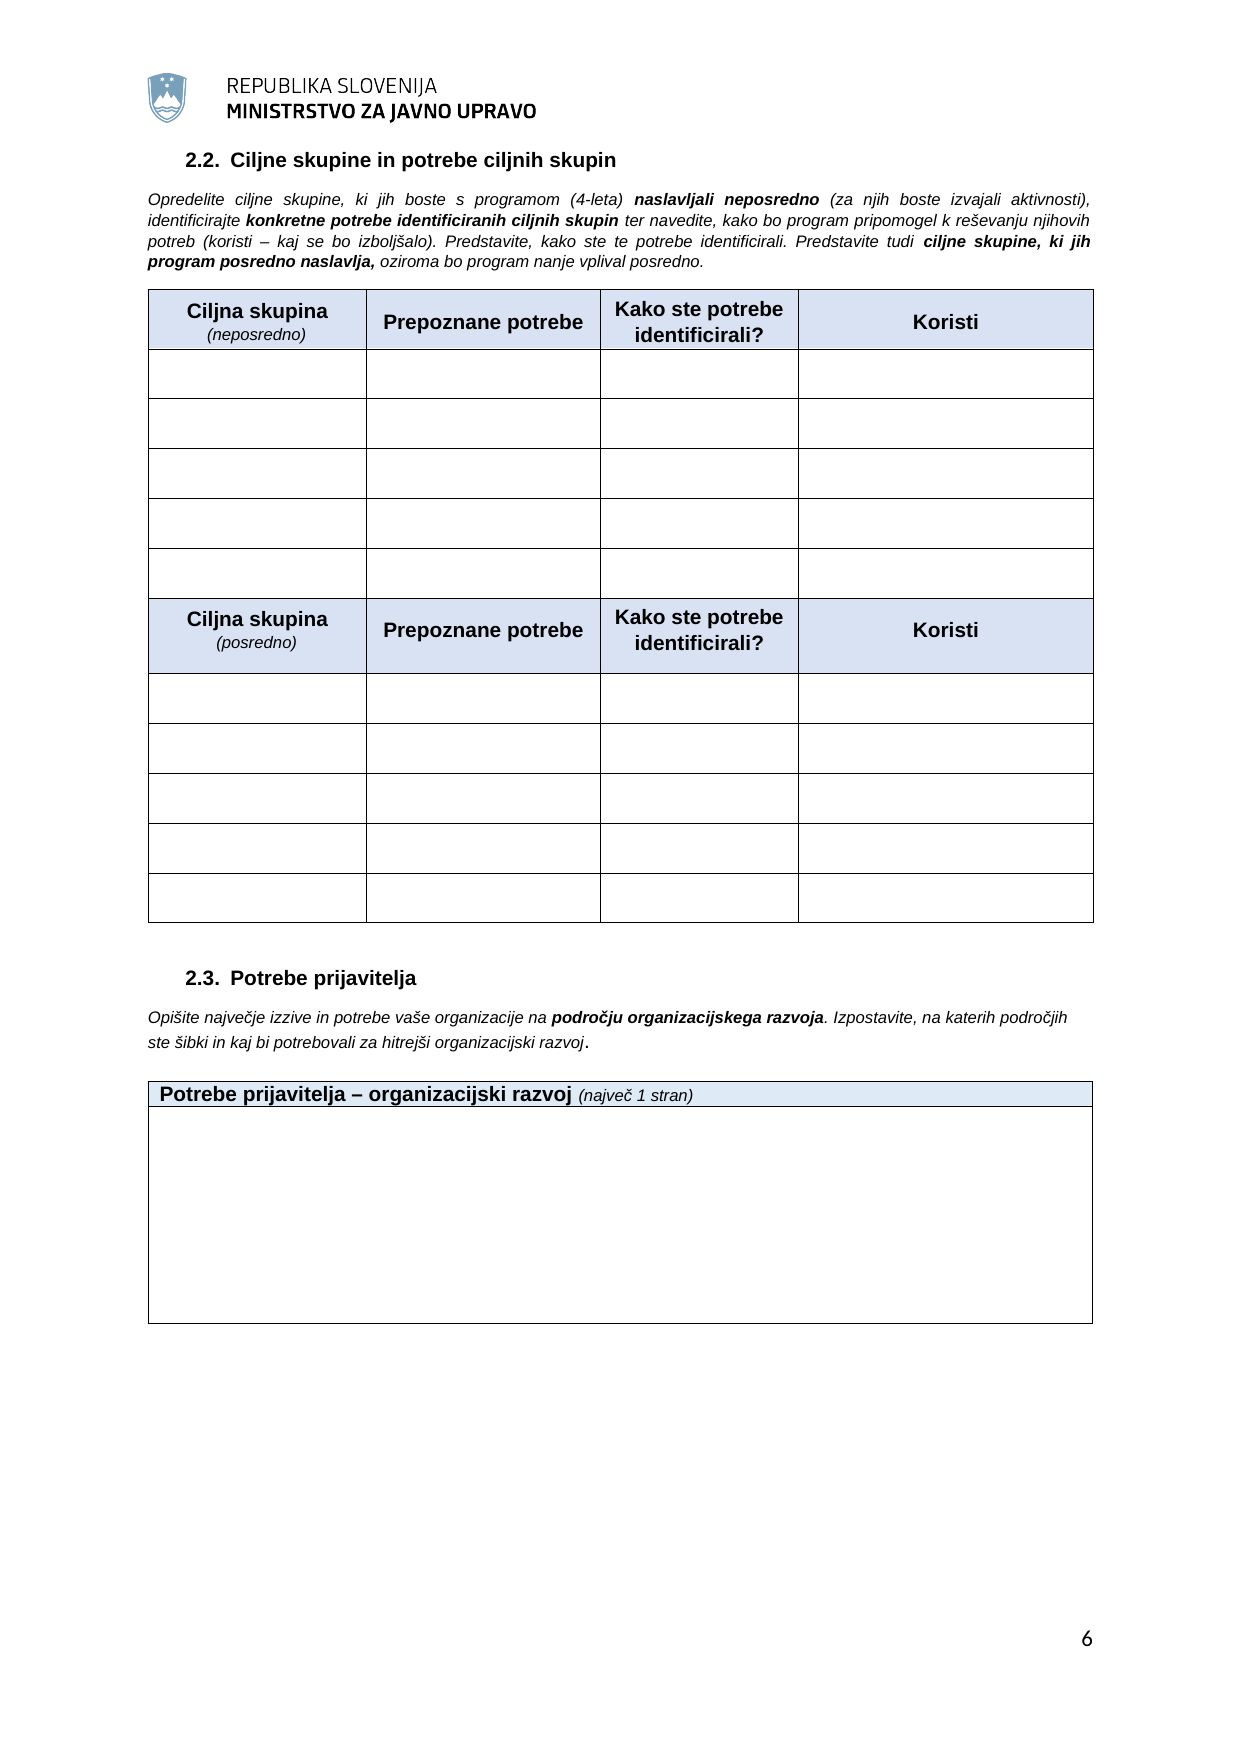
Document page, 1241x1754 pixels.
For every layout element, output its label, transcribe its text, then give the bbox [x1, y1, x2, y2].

table_cell [799, 724, 1093, 773]
table_cell [601, 549, 798, 597]
table_cell [149, 449, 366, 498]
table_cell [601, 824, 798, 872]
table_cell [149, 774, 366, 823]
table_cell [149, 499, 366, 548]
table_cell [799, 824, 1093, 872]
table_cell [601, 724, 798, 773]
table_header Koristi [799, 290, 1093, 348]
table_cell [799, 674, 1093, 723]
table_cell [149, 549, 366, 597]
table_cell [799, 449, 1093, 498]
table_cell [367, 449, 600, 498]
table_cell [367, 350, 600, 398]
text Opišite največje izzive in potrebe vaše organizacije na področju organizacijskega razvoja. Izpostavite, na katerih področjih ste šibki in kaj bi potrebovali za hitrejši organizacijski razvoj. [148, 1008, 1093, 1053]
table_cell Koristi [799, 599, 1093, 673]
table_cell [367, 499, 600, 548]
table_header Kako ste potrebe identificirali? [601, 290, 798, 348]
table_cell [149, 1107, 1092, 1323]
table_cell [799, 399, 1093, 448]
table_cell [601, 399, 798, 448]
table_cell [367, 724, 600, 773]
table_cell Kako ste potrebe identificirali? [601, 599, 798, 673]
table_cell [799, 499, 1093, 548]
table_cell [149, 824, 366, 872]
table_cell [149, 350, 366, 398]
table_cell [367, 549, 600, 597]
list Potrebe prijavitelja [185, 966, 1093, 990]
table_cell [799, 774, 1093, 823]
table_cell [799, 350, 1093, 398]
table_cell [367, 874, 600, 922]
table_cell [149, 674, 366, 723]
list Ciljne skupine in potrebe ciljnih skupin [185, 148, 1093, 172]
table_cell [601, 674, 798, 723]
table_cell [601, 874, 798, 922]
table_header Prepoznane potrebe [367, 290, 600, 348]
table_cell Prepoznane potrebe [367, 599, 600, 673]
table_cell Ciljna skupina (posredno) [149, 599, 366, 673]
picture [147, 73, 537, 125]
table_header Ciljna skupina (neposredno) [149, 290, 366, 348]
table_cell [149, 399, 366, 448]
table_cell [149, 724, 366, 773]
table_cell [799, 874, 1093, 922]
table_cell [601, 449, 798, 498]
table_cell [367, 399, 600, 448]
text Opredelite ciljne skupine, ki jih boste s programom (4-leta) naslavljali neposredno (za njih boste izvajali aktivnosti), identificirajte konkretne potrebe identificiranih ciljnih skupin ter navedite, kako bo program pripomogel k reševanju njihovih potreb (koristi – kaj se bo izboljšalo). Predstavite, kako ste te potrebe identificirali. Predstavite tudi ciljne skupine, ki jih program posredno naslavlja, oziroma bo program nanje vplival posredno. [148, 190, 1093, 271]
table_cell [799, 549, 1093, 597]
table_cell [367, 674, 600, 723]
table_cell [601, 350, 798, 398]
table_header Potrebe prijavitelja – organizacijski razvoj (največ 1 stran) [149, 1082, 1092, 1106]
table_cell [367, 774, 600, 823]
table_cell [367, 824, 600, 872]
table_cell [601, 499, 798, 548]
table_cell [601, 774, 798, 823]
table_cell [149, 874, 366, 922]
